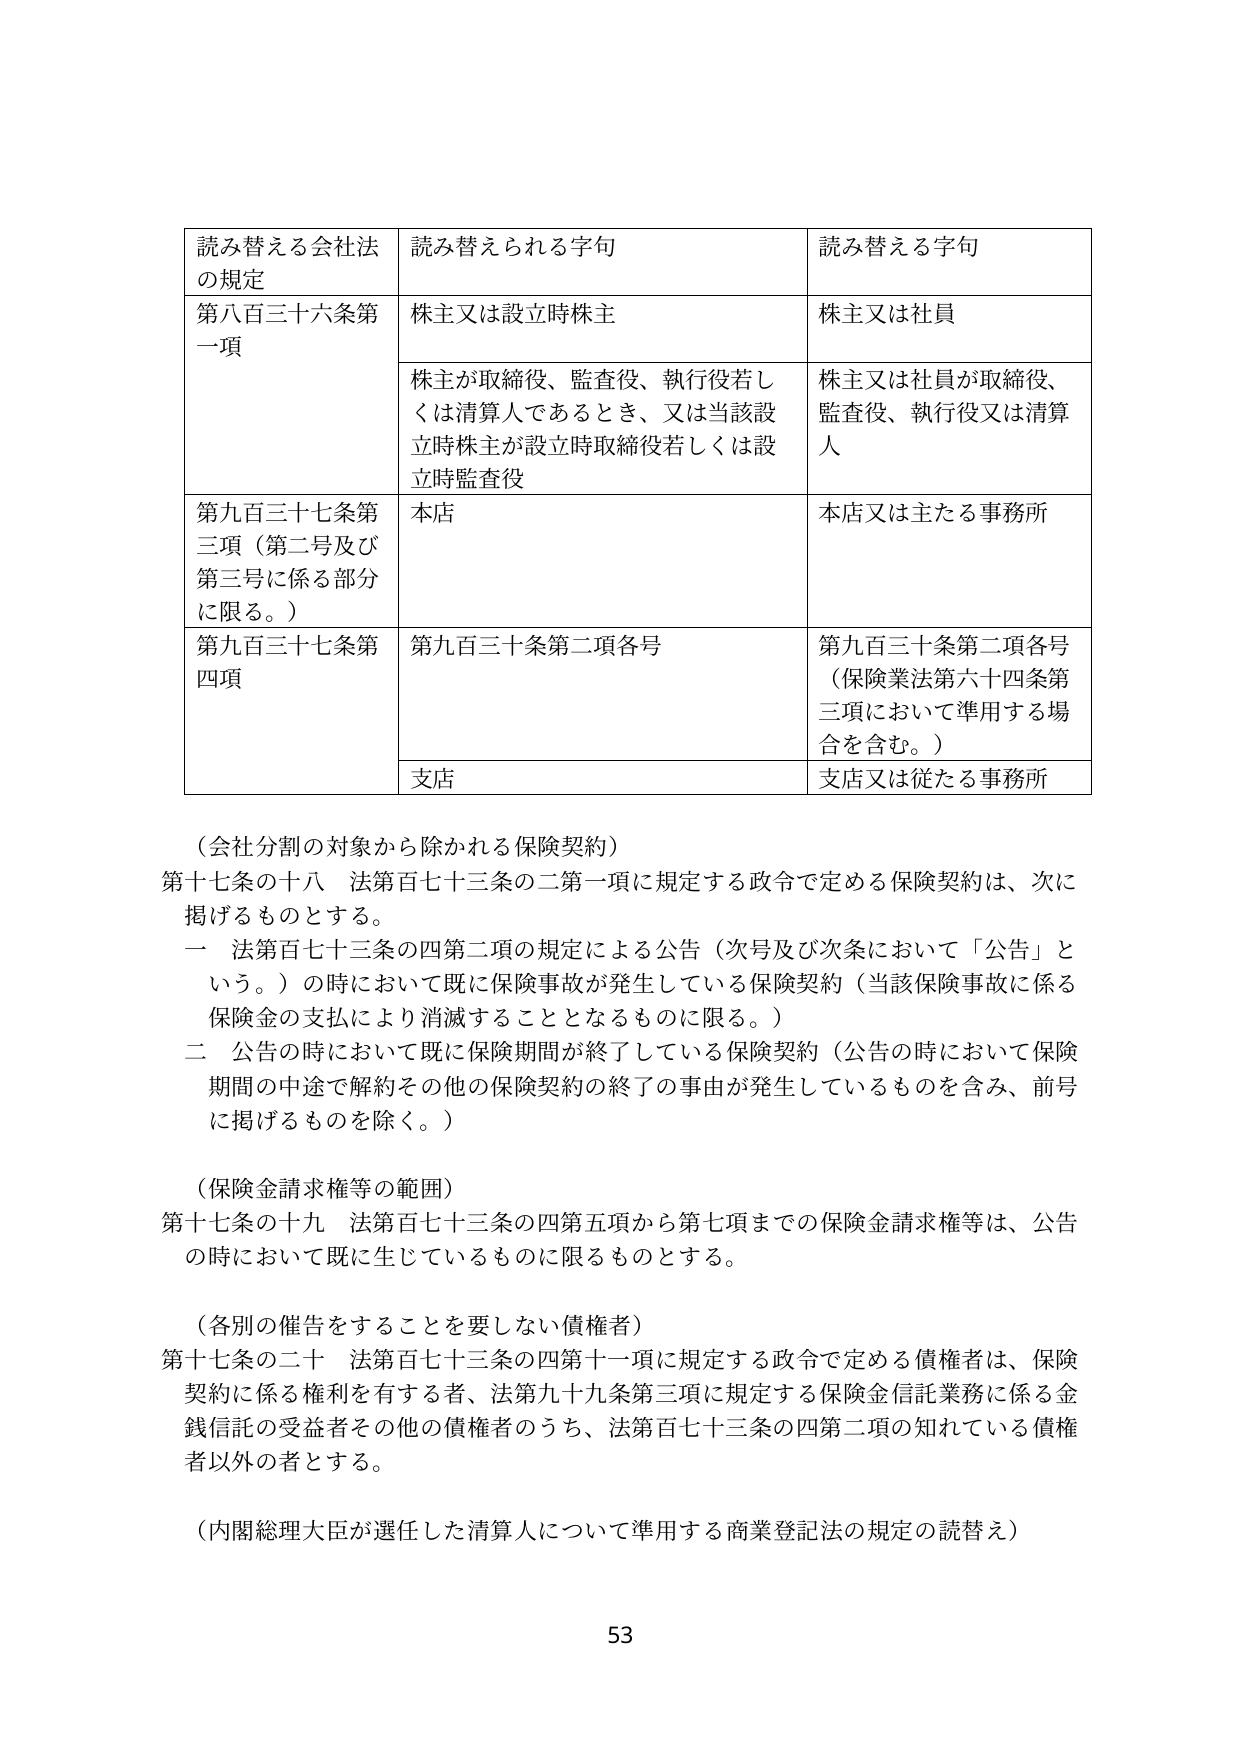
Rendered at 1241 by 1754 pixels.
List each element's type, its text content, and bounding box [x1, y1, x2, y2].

table_cell 本店又は主たる事務所 [808, 495, 1091, 627]
table_cell 株主又は社員が取締役、監査役、執行役又は清算人 [808, 363, 1091, 494]
table_cell [185, 362, 398, 494]
table_cell 第八百三十六条第一項 [185, 296, 398, 362]
table_cell 第九百三十七条第四項 [185, 628, 398, 760]
text 第十七条の十九 法第百七十三条の四第五項から第七項までの保険金請求権等は、公告の時において既に生じているものに限るものとする。 [161, 1205, 1079, 1273]
table_cell 支店 [399, 761, 807, 794]
text 二 公告の時において既に保険期間が終了している保険契約（公告の時において保険期間の中途で解約その他の保険契約の終了の事由が発生しているものを含み、前号に掲げるものを除く。） [184, 1034, 1079, 1136]
table_cell 第九百三十条第二項各号 [399, 628, 807, 760]
text （保険金請求権等の範囲） [184, 1171, 1079, 1205]
table_cell 支店又は従たる事務所 [808, 761, 1091, 794]
table_cell [185, 760, 398, 794]
text 第十七条の二十 法第百七十三条の四第十一項に規定する政令で定める債権者は、保険契約に係る権利を有する者、法第九十九条第三項に規定する保険金信託業務に係る金銭信託の受益者その他の債権者のうち、法第百七十三条の四第二項の知れている債権者以外の者とする。 [161, 1341, 1079, 1478]
table_header 読み替えられる字句 [399, 229, 807, 295]
table_header 読み替える字句 [808, 229, 1091, 295]
text （会社分割の対象から除かれる保険契約） [184, 829, 1079, 863]
text （内閣総理大臣が選任した清算人について準用する商業登記法の規定の読替え） [184, 1512, 1079, 1546]
table_header 読み替える会社法の規定 [185, 229, 398, 295]
text 第十七条の十八 法第百七十三条の二第一項に規定する政令で定める保険契約は、次に掲げるものとする。 [161, 863, 1079, 931]
table_cell 第九百三十七条第三項（第二号及び第三号に係る部分に限る。） [185, 495, 398, 627]
table_cell 第九百三十条第二項各号（保険業法第六十四条第三項において準用する場合を含む。） [808, 628, 1091, 760]
text 一 法第百七十三条の四第二項の規定による公告（次号及び次条において「公告」という。）の時において既に保険事故が発生している保険契約（当該保険事故に係る保険金の支払により消滅することとなるものに限る。） [184, 931, 1079, 1034]
table_cell 株主又は設立時株主 [399, 296, 807, 362]
table_cell 本店 [399, 495, 807, 627]
table_cell 株主又は社員 [808, 296, 1091, 362]
table_cell 株主が取締役、監査役、執行役若しくは清算人であるとき、又は当該設立時株主が設立時取締役若しくは設立時監査役 [399, 363, 807, 494]
text （各別の催告をすることを要しない債権者） [184, 1307, 1079, 1341]
